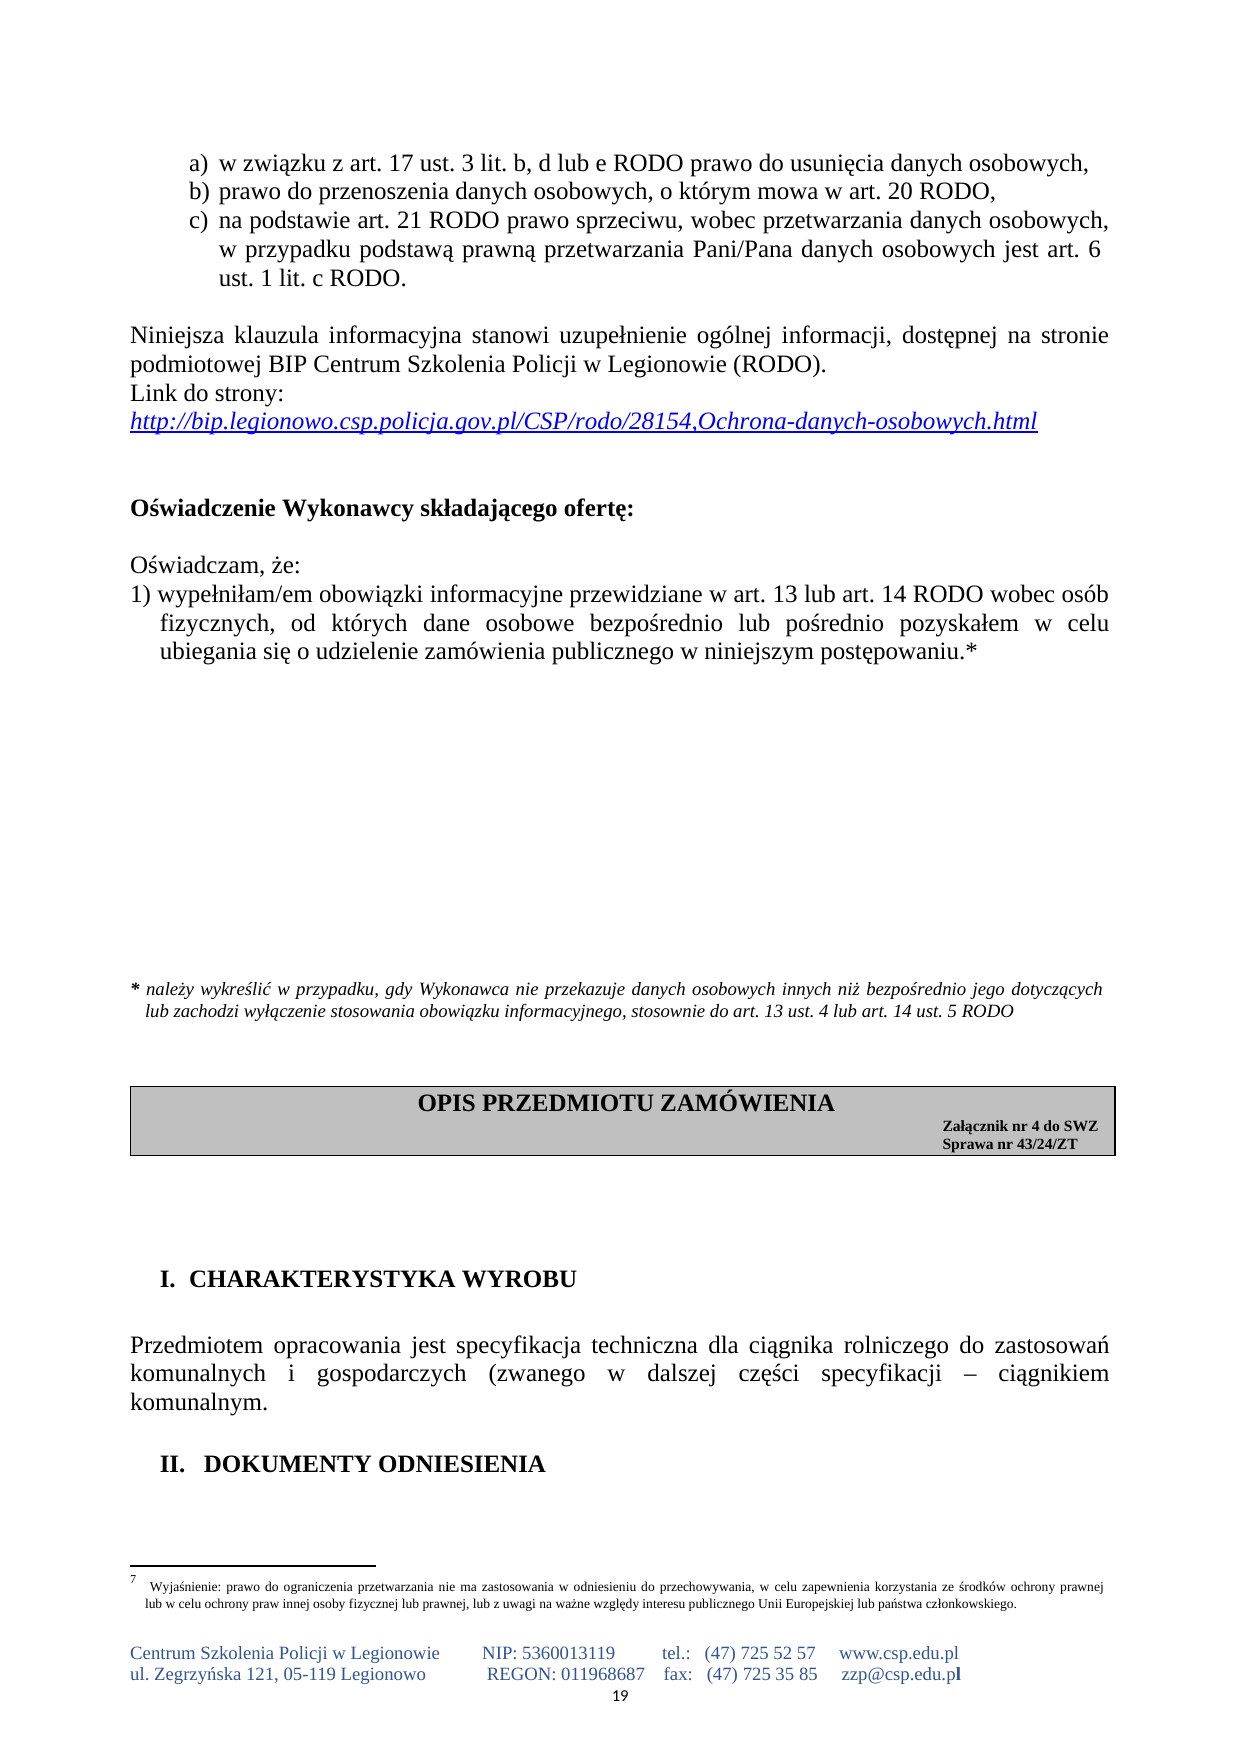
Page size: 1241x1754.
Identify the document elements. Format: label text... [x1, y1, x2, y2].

text Link do strony: [130, 378, 1110, 406]
list CHARAKTERYSTYKA WYROBU [159, 1264, 1110, 1292]
table_header [122, 1086, 130, 1155]
text Oświadczenie Wykonawcy składającego ofertę: [130, 493, 1110, 521]
table_header [1116, 1086, 1124, 1155]
text http://bip.legionowo.csp.policja.gov.pl/CSP/rodo/28154,Ochrona-danych-osobowych.html [130, 406, 1110, 435]
text b) prawo do przenoszenia danych osobowych, o którym mowa w art. 20 RODO, [189, 176, 1110, 205]
text * należy wykreślić w przypadku, gdy Wykonawca nie przekazuje danych osobowych innych niż bezpośrednio jego dotyczących lub zachodzi wyłączenie stosowania obowiązku informacyjnego, stosownie do art. 13 ust. 4 lub art. 14 ust. 5 RODO [130, 978, 1110, 1021]
text a) w związku z art. 17 ust. 3 lit. b, d lub e RODO prawo do usunięcia danych osobowych, [189, 148, 1110, 176]
text 1) wypełniłam/em obowiązki informacyjne przewidziane w art. 13 lub art. 14 RODO wobec osób fizycznych, od których dane osobowe bezpośrednio lub pośrednio pozyskałem w celu ubiegania się o udzielenie zamówienia publicznego w niniejszym postępowaniu.* [130, 579, 1110, 665]
text Przedmiotem opracowania jest specyfikacja techniczna dla ciągnika rolniczego do zastosowań komunalnych i gospodarczych (zwanego w dalszej części specyfikacji – ciągnikiem komunalnym. [130, 1330, 1110, 1416]
text Oświadczam, że: [130, 550, 1110, 579]
list DOKUMENTY ODNIESIENIA [159, 1449, 1110, 1478]
text c) na podstawie art. 21 RODO prawo sprzeciwu, wobec przetwarzania danych osobowych, w przypadku podstawą prawną przetwarzania Pani/Pana danych osobowych jest art. 6 ust. 1 lit. c RODO. [189, 205, 1110, 291]
text Niniejsza klauzula informacyjna stanowi uzupełnienie ogólnej informacji, dostępnej na stronie podmiotowej BIP Centrum Szkolenia Policji w Legionowie (RODO). [130, 320, 1110, 378]
table_header OPIS PRZEDMIOTU ZAMÓWIENIA Załącznik nr 4 do SWZ Sprawa nr 43/24/ZT [131, 1087, 1114, 1155]
